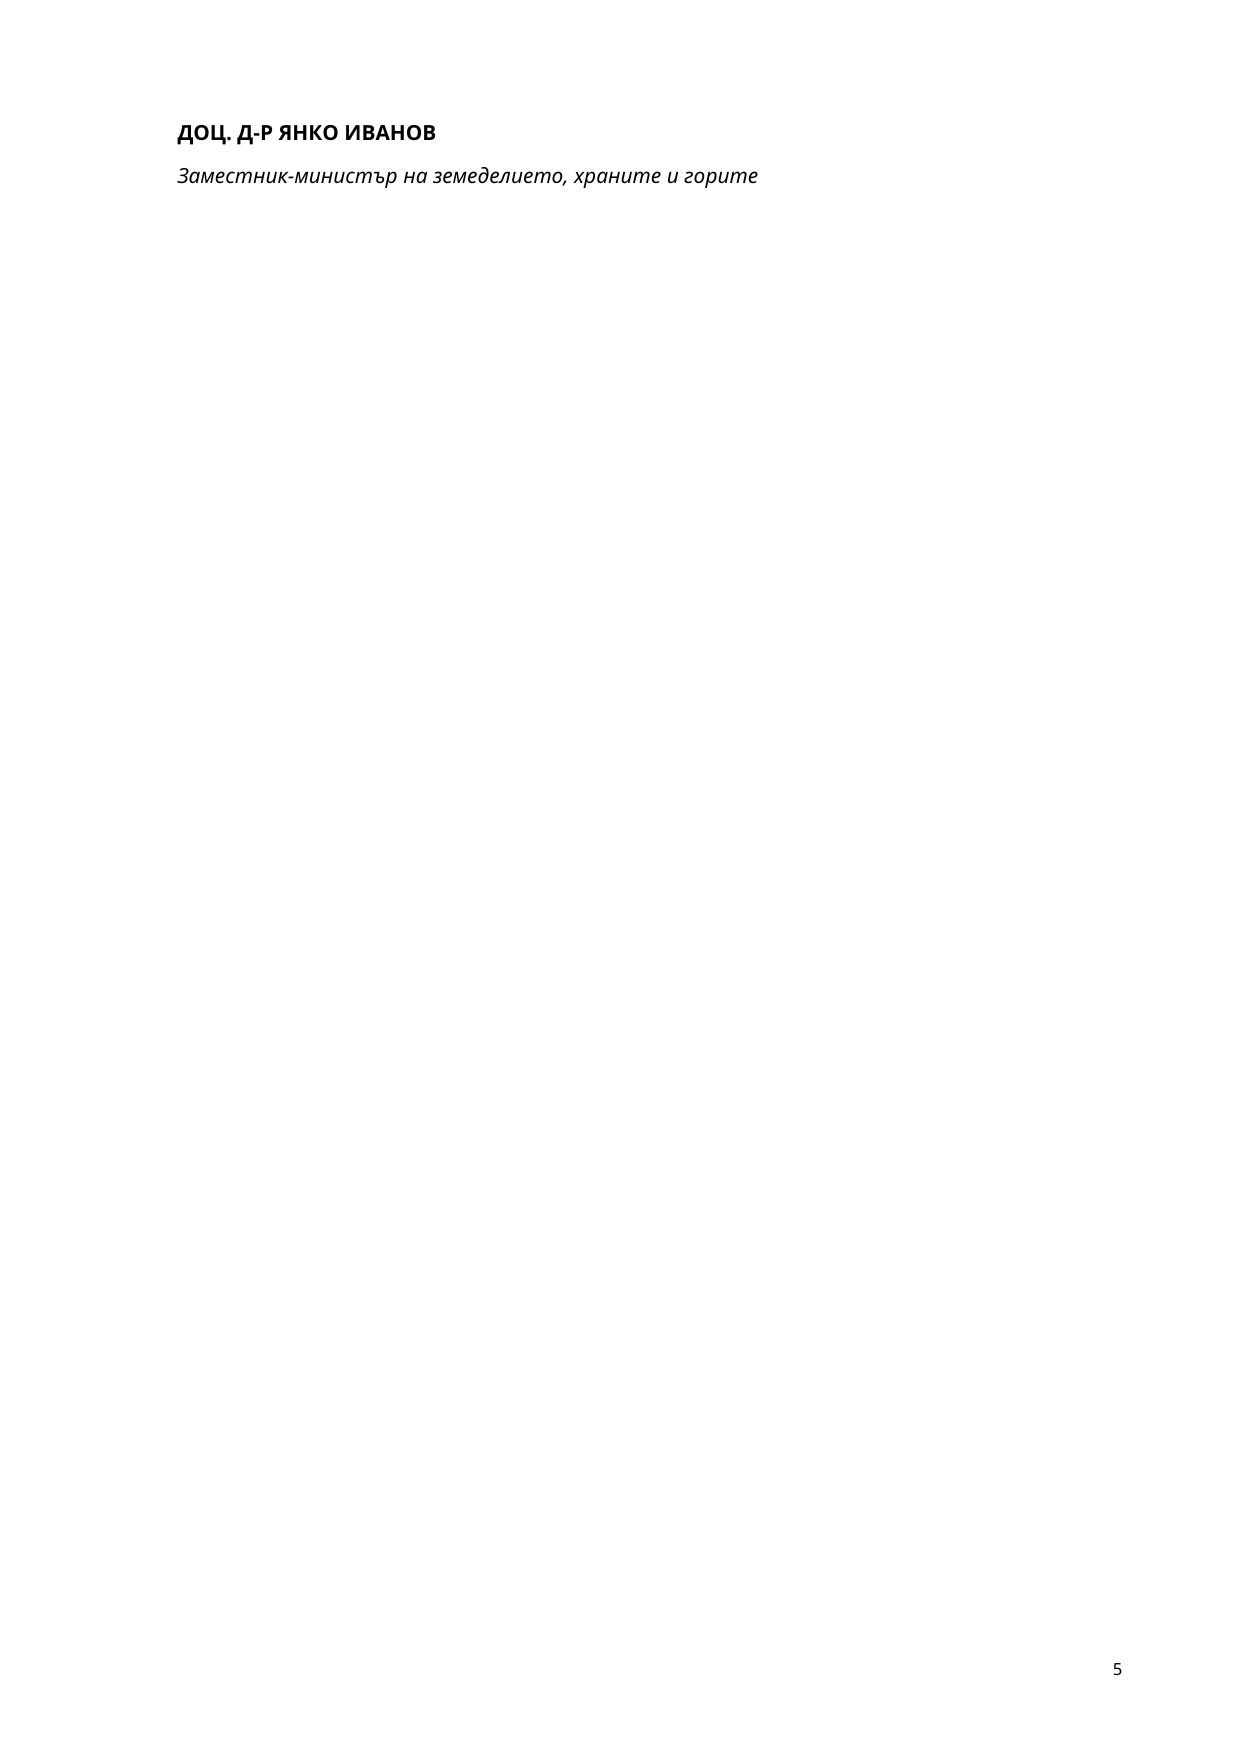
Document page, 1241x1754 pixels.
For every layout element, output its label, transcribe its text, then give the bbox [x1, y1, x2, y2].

text Заместник-министър на земеделието, храните и горите [177, 161, 1122, 189]
text ДОЦ. Д-Р ЯНКО ИВАНОВ [177, 118, 1122, 147]
